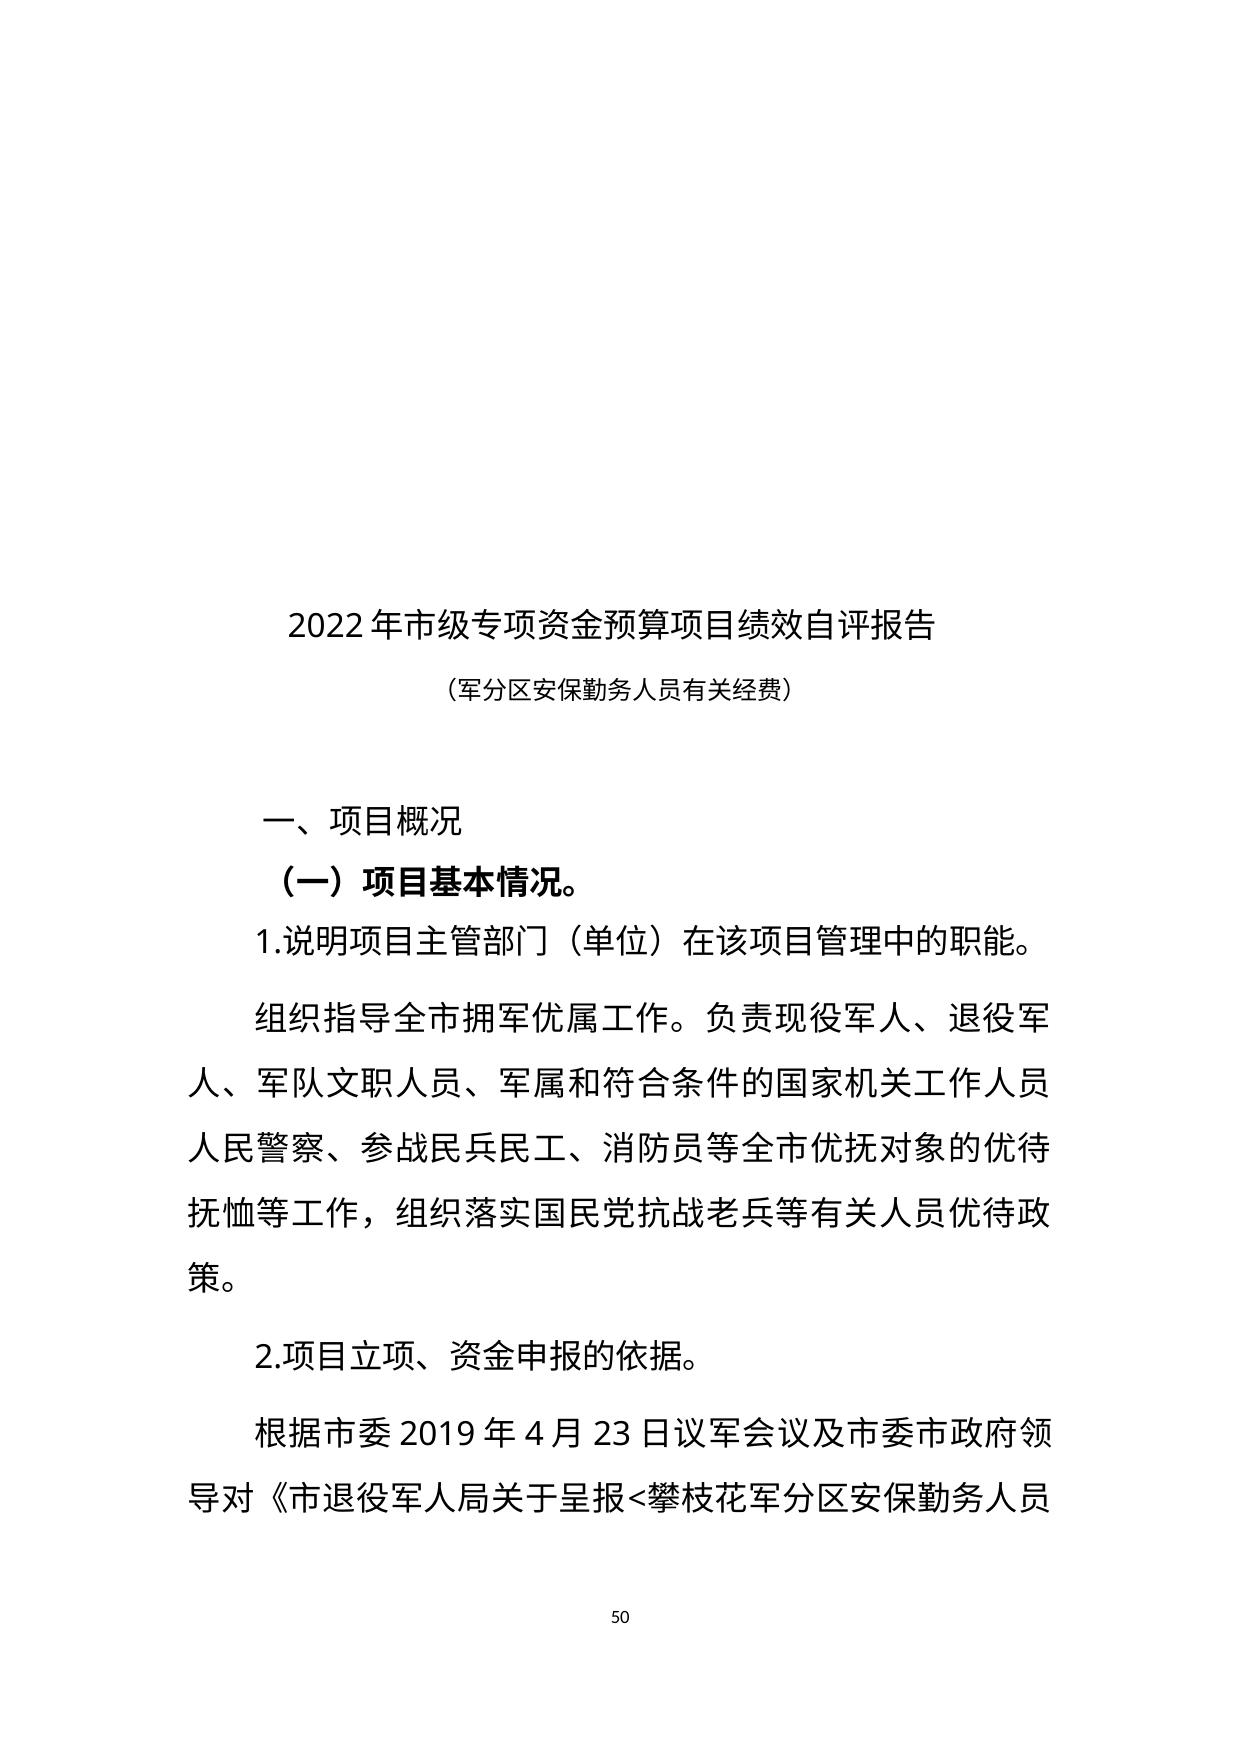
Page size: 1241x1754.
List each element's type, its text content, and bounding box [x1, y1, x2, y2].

text 2022年市级专项资金预算项目绩效自评报告 [187, 591, 1053, 656]
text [187, 1399, 1053, 1529]
text （军分区安保勤务人员有关经费） [187, 656, 1053, 721]
text （一）项目基本情况。 [187, 846, 1053, 906]
text 组织指导全市拥军优属工作。负责现役军人、退役军人、军队文职人员、军属和符合条件的国家机关工作人员、人民警察、参战民兵民工、消防员等全市优抚对象的优待、抚恤等工作，组织落实国民党抗战老兵等有关人员优待政策。 [187, 984, 1053, 1309]
text 2.项目立项、资金申报的依据。 [187, 1321, 1053, 1386]
text 一、项目概况 [187, 786, 1053, 846]
text 1.说明项目主管部门（单位）在该项目管理中的职能。 [187, 906, 1053, 971]
